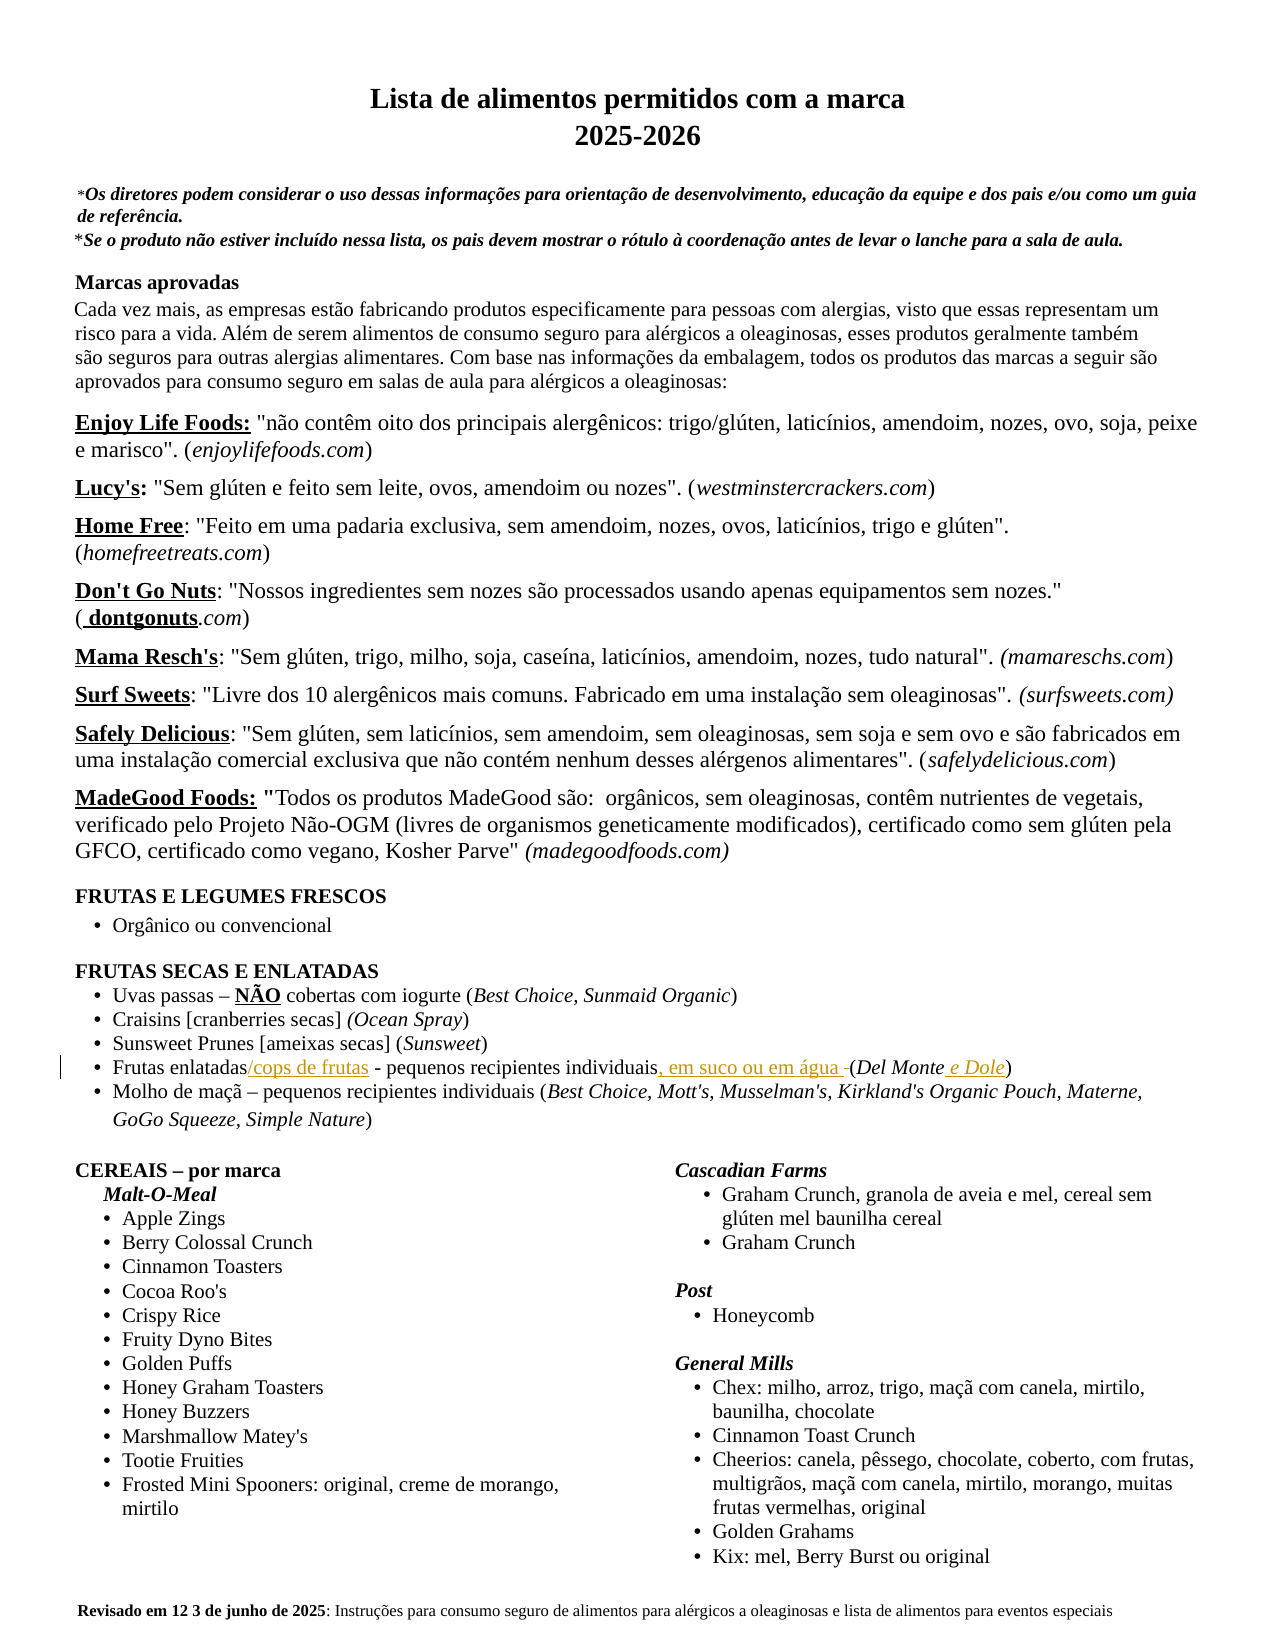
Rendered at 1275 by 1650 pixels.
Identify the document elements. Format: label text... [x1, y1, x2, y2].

list Uvas passas – NÃO cobertas com iogurte (Best Choice, Sunmaid Organic) [94, 983, 1200, 1007]
text Cascadian Farms [675, 1158, 1200, 1182]
list Cinnamon Toast Crunch [694, 1423, 1200, 1447]
text MadeGood Foods: "Todos os produtos MadeGood são: orgânicos, sem oleaginosas, contêm nutrientes de vegetais, verificado pelo Projeto Não-OGM (livres de organismos geneticamente modificados), certificado como sem glúten pela GFCO, certificado como vegano, Kosher Parve" (madegoodfoods.com) [75, 784, 1200, 863]
text Lucy's: "Sem glúten e feito sem leite, ovos, amendoim ou nozes". (westminstercrackers.com) [75, 474, 1200, 501]
subtitle Malt-O-Meal [103, 1182, 600, 1206]
subtitle FRUTAS E LEGUMES FRESCOS [75, 883, 1200, 908]
list Golden Puffs [103, 1351, 600, 1375]
subtitle Marcas aprovadas [75, 270, 1200, 294]
subtitle CEREAIS – por marca [75, 1158, 600, 1182]
list Cocoa Roo's [103, 1278, 600, 1303]
text Post [675, 1278, 1200, 1302]
text *Os diretores podem considerar o uso dessas informações para orientação de desenvolvimento, educação da equipe e dos pais e/ou como um guia de referência. [77, 183, 1200, 226]
list Craisins [cranberries secas] (Ocean Spray) [94, 1007, 1200, 1031]
text 2025-2026 [75, 118, 1200, 151]
list Apple Zings [103, 1206, 600, 1230]
text Home Free: "Feito em uma padaria exclusiva, sem amendoim, nozes, ovos, laticínios, trigo e glúten". (homefreetreats.com) [75, 512, 1200, 565]
text *Se o produto não estiver incluído nessa lista, os pais devem mostrar o rótulo à coordenação antes de levar o lanche para a sala de aula. [74, 229, 1200, 250]
list Frutas enlatadas - pequenos recipientes individuais(Del Monte) [94, 1055, 1200, 1079]
text Surf Sweets: "Livre dos 10 alergênicos mais comuns. Fabricado em uma instalação sem oleaginosas". (surfsweets.com) [75, 681, 1200, 708]
list Golden Grahams [694, 1519, 1200, 1543]
text Enjoy Life Foods: "não contêm oito dos principais alergênicos: trigo/glúten, laticínios, amendoim, nozes, ovo, soja, peixe e marisco". (enjoylifefoods.com) [75, 409, 1200, 462]
list Honeycomb [694, 1302, 1200, 1327]
text Cada vez mais, as empresas estão fabricando produtos especificamente para pessoas com alergias, visto que essas representam um risco para a vida. Além de serem alimentos de consumo seguro para alérgicos a oleaginosas, esses produtos geralmente também são seguros para outras alergias alimentares. Com base nas informações da embalagem, todos os produtos das marcas a seguir são aprovados para consumo seguro em salas de aula para alérgicos a oleaginosas: [74, 297, 1160, 393]
list Cinnamon Toasters [103, 1254, 600, 1278]
list Fruity Dyno Bites [103, 1327, 600, 1351]
list Cheerios: canela, pêssego, chocolate, coberto, com frutas, multigrãos, maçã com canela, mirtilo, morango, muitas frutas vermelhas, original [694, 1447, 1200, 1519]
list Marshmallow Matey's [103, 1423, 600, 1448]
list Honey Graham Toasters [103, 1375, 600, 1399]
list Orgânico ou convencional [94, 913, 1200, 937]
list Berry Colossal Crunch [103, 1230, 600, 1254]
list Chex: milho, arroz, trigo, maçã com canela, mirtilo, baunilha, chocolate [694, 1375, 1200, 1423]
text Don't Go Nuts: "Nossos ingredientes sem nozes são processados usando apenas equipamentos sem nozes." ( dontgonuts.com) [75, 577, 1200, 630]
list Graham Crunch, granola de aveia e mel, cereal sem glúten mel baunilha cereal [703, 1182, 1200, 1230]
text Mama Resch's: "Sem glúten, trigo, milho, soja, caseína, laticínios, amendoim, nozes, tudo natural". (mamareschs.com) [75, 643, 1200, 669]
list Honey Buzzers [103, 1399, 600, 1423]
list Crispy Rice [103, 1303, 600, 1327]
list Frosted Mini Spooners: original, creme de morango, mirtilo [103, 1472, 600, 1520]
subtitle Lista de alimentos permitidos com a marca [75, 82, 1200, 115]
list Kix: mel, Berry Burst ou original [694, 1543, 1200, 1568]
subtitle General Mills [675, 1351, 1200, 1375]
list Graham Crunch [703, 1230, 1200, 1254]
list Molho de maçã – pequenos recipientes individuais (Best Choice, Mott's, Musselman's, Kirkland's Organic Pouch, Materne, GoGo Squeeze, Simple Nature) [94, 1079, 1150, 1131]
subtitle FRUTAS SECAS E ENLATADAS [75, 958, 1200, 983]
text Safely Delicious: "Sem glúten, sem laticínios, sem amendoim, sem oleaginosas, sem soja e sem ovo e são fabricados em uma instalação comercial exclusiva que não contém nenhum desses alérgenos alimentares". (safelydelicious.com) [75, 720, 1200, 772]
list Tootie Fruities [103, 1448, 600, 1472]
list Sunsweet Prunes [ameixas secas] (Sunsweet) [94, 1031, 1200, 1055]
